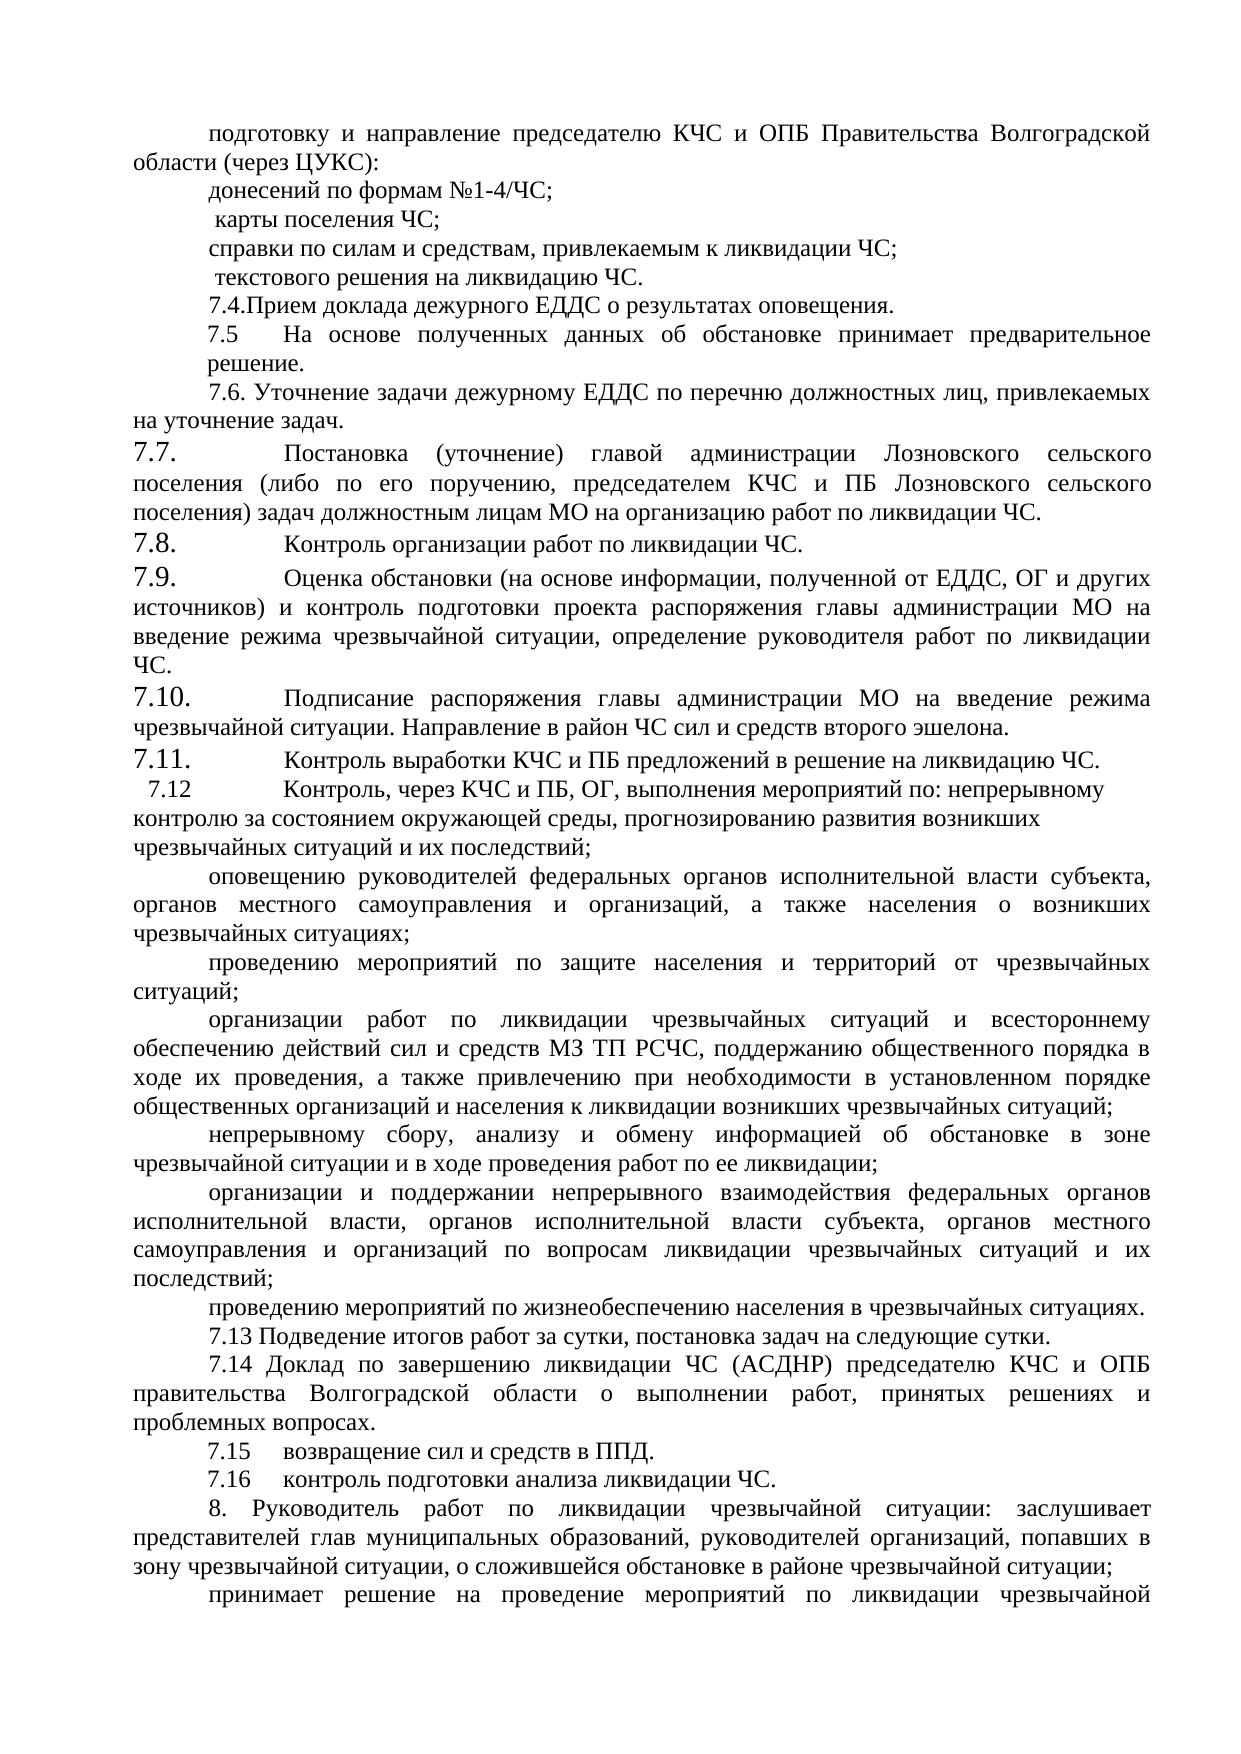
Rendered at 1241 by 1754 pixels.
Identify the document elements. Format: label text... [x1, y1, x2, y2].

list Подписание распоряжения главы администрации МО на введение режима чрезвычайной ситуации. Направление в район ЧС сил и средств второго эшелона. [133, 679, 1152, 741]
text карты поселения ЧС; [133, 204, 1152, 233]
list Контроль выработки КЧС и ПБ предложений в решение на ликвидацию ЧС. [133, 741, 1152, 774]
list На основе полученных данных об обстановке принимает предварительное решение. [207, 319, 1152, 377]
text 7.6. Уточнение задачи дежурному ЕДДС по перечню должностных лиц, привлекаемых на уточнение задач. [133, 377, 1152, 434]
text донесений по формам №1-4/ЧС; [133, 176, 1152, 204]
text подготовку и направление председателю КЧС и ОПБ Правительства Волгоградской области (через ЦУКС): [133, 118, 1152, 176]
list Постановка (уточнение) главой администрации Лозновского сельского поселения (либо по его поручению, председателем КЧС и ПБ Лозновского сельского поселения) задач должностным лицам МО на организацию работ по ликвидации ЧС. [133, 434, 1152, 525]
text 7.14 Доклад по завершению ликвидации ЧС (АСДНР) председателю КЧС и ОПБ правительства Волгоградской области о выполнении работ, принятых решениях и проблемных вопросах. [133, 1349, 1152, 1436]
list контроль подготовки анализа ликвидации ЧС. [207, 1464, 1152, 1493]
text проведению мероприятий по защите населения и территорий от чрезвычайных ситуаций; [133, 947, 1152, 1004]
list Контроль организации работ по ликвидации ЧС. [133, 525, 1152, 559]
list Оценка обстановки (на основе информации, полученной от ЕДДС, ОГ и других источников) и контроль подготовки проекта распоряжения главы администрации МО на введение режима чрезвычайной ситуации, определение руководителя работ по ликвидации ЧС. [133, 559, 1152, 679]
text 7.4.Прием доклада дежурного ЕДДС о результатах оповещения. [133, 291, 1152, 319]
text текстового решения на ликвидацию ЧС. [133, 262, 1152, 291]
text непрерывному сбору, анализу и обмену информацией об обстановке в зоне чрезвычайной ситуации и в ходе проведения работ по ее ликвидации; [133, 1119, 1152, 1177]
text организации работ по ликвидации чрезвычайных ситуаций и всестороннему обеспечению действий сил и средств МЗ ТП РСЧС, поддержанию общественного порядка в ходе их проведения, а также привлечению при необходимости в установленном порядке общественных организаций и населения к ликвидации возникших чрезвычайных ситуаций; [133, 1004, 1152, 1119]
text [133, 1579, 1152, 1608]
text оповещению руководителей федеральных органов исполнительной власти субъекта, органов местного самоуправления и организаций, а также населения о возникших чрезвычайных ситуациях; [133, 861, 1152, 947]
list Контроль, через КЧС и ПБ, ОГ, выполнения мероприятий по: непрерывному контролю за состоянием окружающей среды, прогнозированию развития возникших чрезвычайных ситуаций и их последствий; [133, 774, 1152, 861]
list возвращение сил и средств в ППД. [207, 1436, 1152, 1464]
text 7.13 Подведение итогов работ за сутки, постановка задач на следующие сутки. [133, 1321, 1152, 1349]
text 8. Руководитель работ по ликвидации чрезвычайной ситуации: заслушивает представителей глав муниципальных образований, руководителей организаций, попавших в зону чрезвычайной ситуации, о сложившейся обстановке в районе чрезвычайной ситуации; [133, 1493, 1152, 1579]
text организации и поддержании непрерывного взаимодействия федеральных органов исполнительной власти, органов исполнительной власти субъекта, органов местного самоуправления и организаций по вопросам ликвидации чрезвычайных ситуаций и их последствий; [133, 1177, 1152, 1292]
text справки по силам и средствам, привлекаемым к ликвидации ЧС; [133, 233, 1152, 262]
text проведению мероприятий по жизнеобеспечению населения в чрезвычайных ситуациях. [133, 1292, 1152, 1321]
